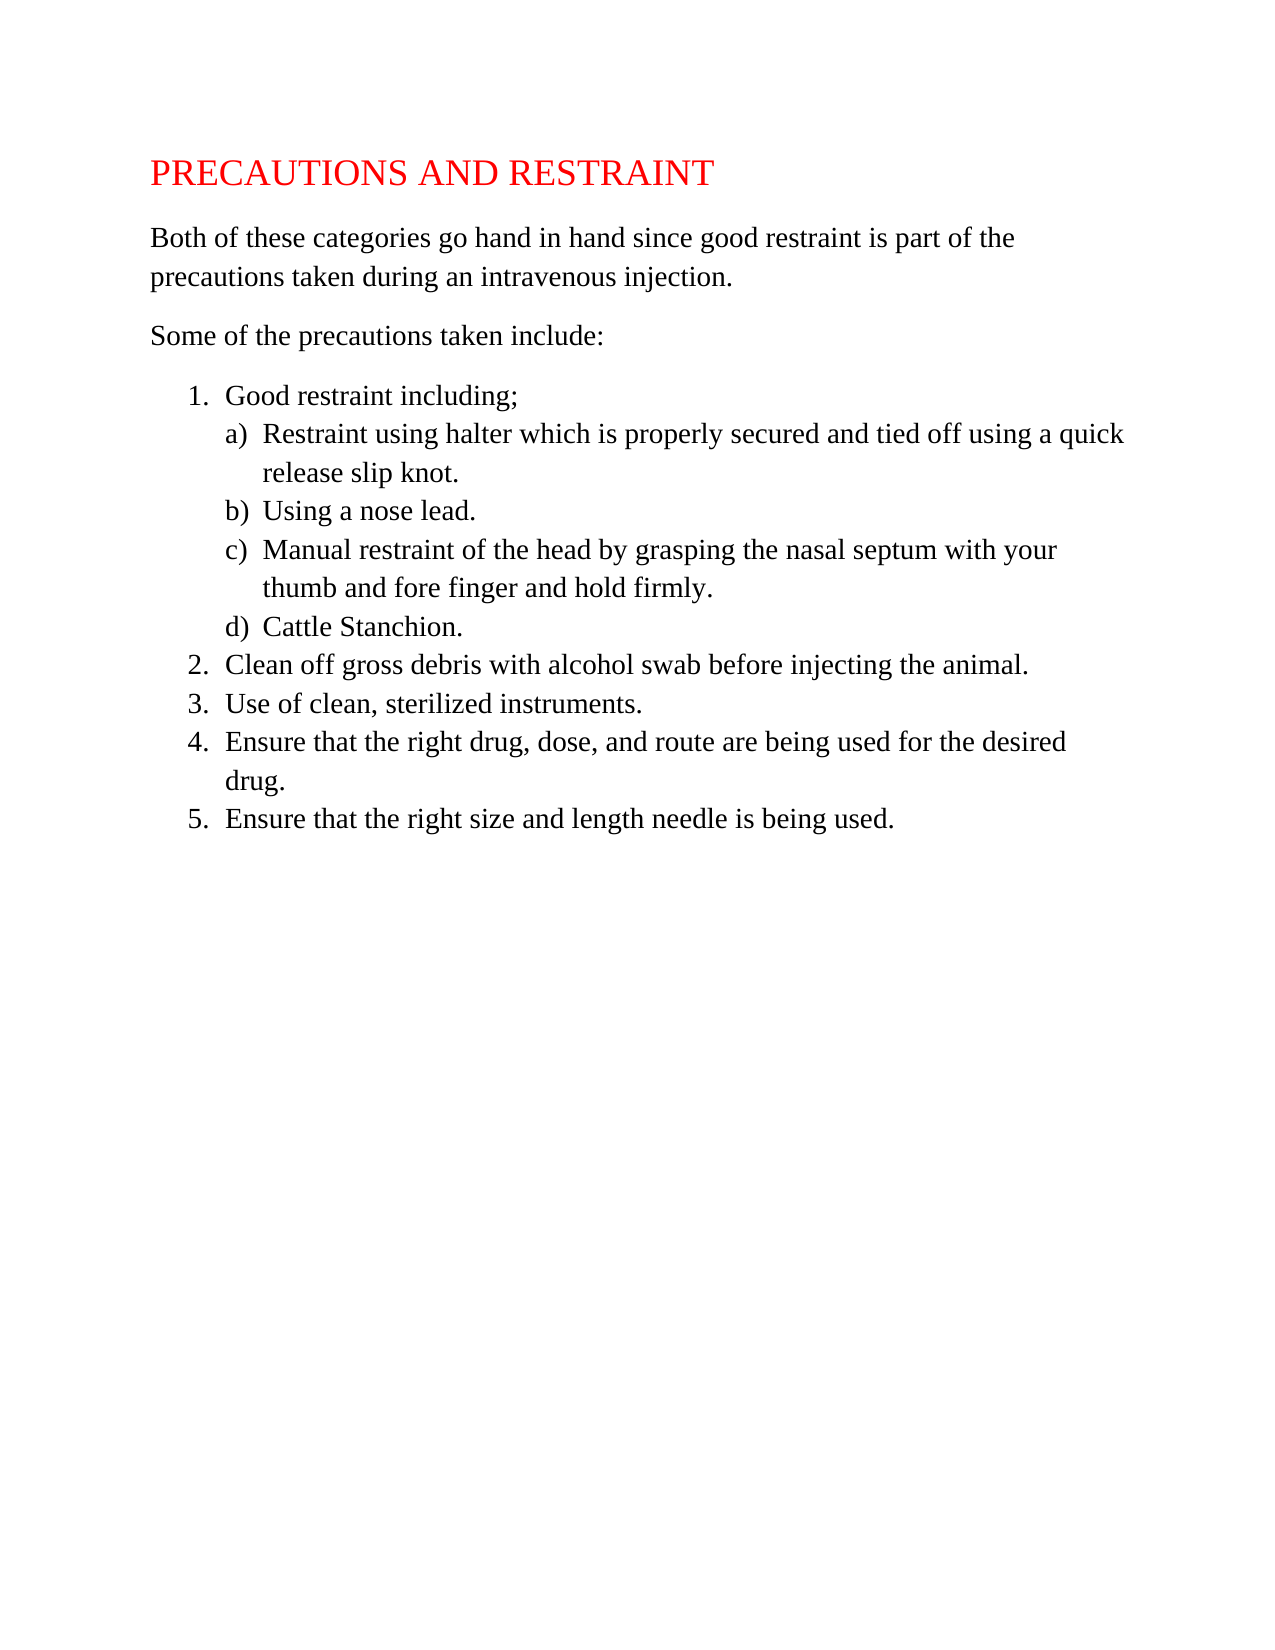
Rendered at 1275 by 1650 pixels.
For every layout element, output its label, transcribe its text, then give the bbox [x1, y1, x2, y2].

list Restraint using halter which is properly secured and tied off using a quick release slip knot. [225, 416, 1125, 488]
list Good restraint including; [187, 378, 1125, 411]
text Some of the precautions taken include: [150, 318, 1125, 352]
text PRECAUTIONS AND RESTRAINT [150, 150, 1125, 193]
list Ensure that the right drug, dose, and route are being used for the desired drug. [187, 724, 1125, 797]
list Cattle Stanchion. [225, 609, 1125, 642]
text Both of these categories go hand in hand since good restraint is part of the precautions taken during an intravenous injection. [150, 220, 1125, 292]
list Manual restraint of the head by grasping the nasal septum with your thumb and fore finger and hold firmly. [225, 532, 1125, 604]
list Use of clean, sterilized instruments. [187, 686, 1125, 719]
list Clean off gross debris with alcohol swab before injecting the animal. [187, 647, 1125, 681]
list Using a nose lead. [225, 493, 1125, 527]
list Ensure that the right size and length needle is being used. [187, 802, 1125, 835]
